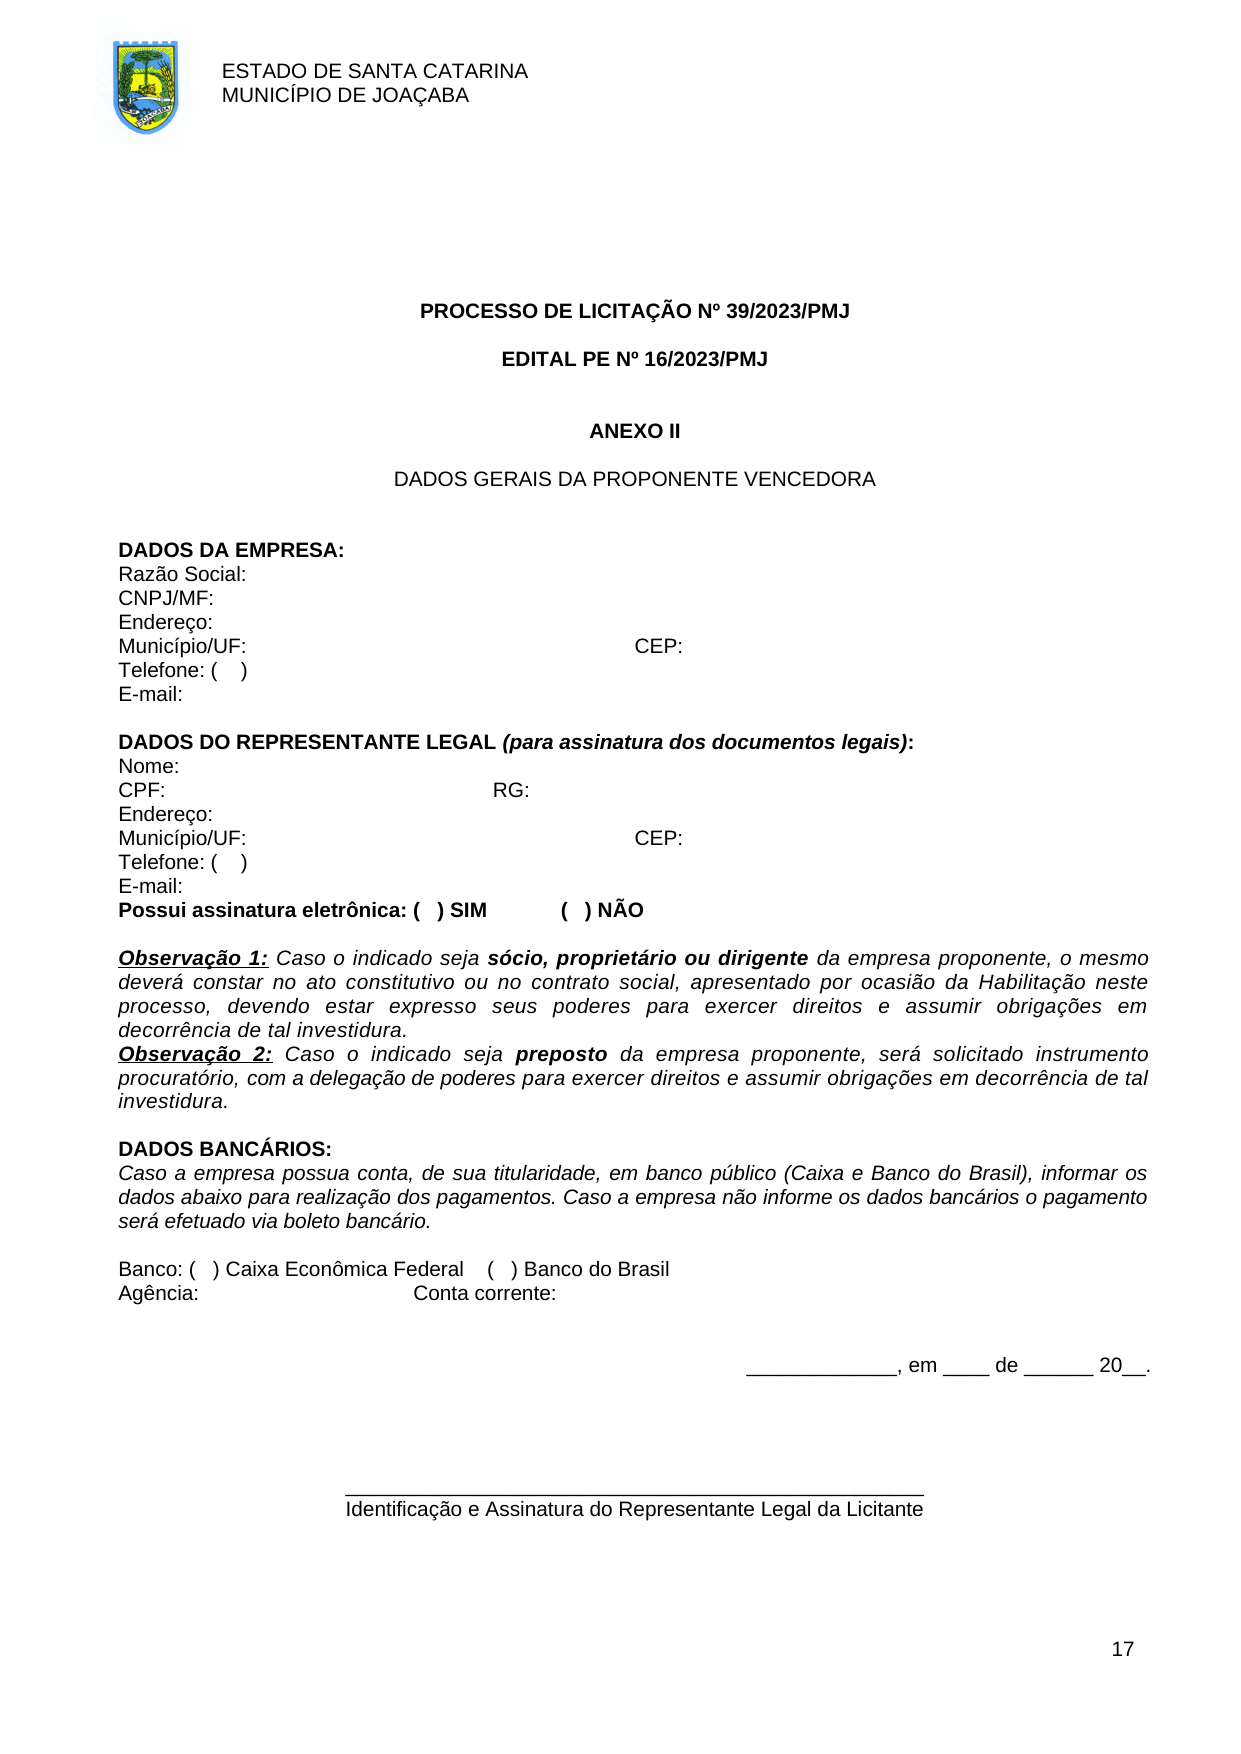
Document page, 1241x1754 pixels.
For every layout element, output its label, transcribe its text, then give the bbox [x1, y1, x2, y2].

text Endereço: [118, 610, 1152, 634]
text DADOS DO REPRESENTANTE LEGAL (para assinatura dos documentos legais): [118, 730, 1152, 754]
text Agência: Conta corrente: [118, 1281, 1152, 1305]
text Identificação e Assinatura do Representante Legal da Licitante [118, 1497, 1152, 1521]
subtitle PROCESSO DE LICITAÇÃO Nº 39/2023/PMJ [118, 299, 1152, 323]
text Nome: [118, 754, 1152, 778]
text __________________________________________________ [118, 1473, 1152, 1497]
text Razão Social: [118, 562, 1152, 586]
text Caso a empresa possua conta, de sua titularidade, em banco público (Caixa e Banco do Brasil), informar os dados abaixo para realização dos pagamentos. Caso a empresa não informe os dados bancários o pagamento será efetuado via boleto bancário. [118, 1161, 1152, 1233]
text E-mail: [118, 682, 1152, 706]
text Telefone: ( ) [118, 658, 1152, 682]
text DADOS DA EMPRESA: [118, 538, 1152, 562]
text CPF: RG: [118, 778, 1152, 802]
text CNPJ/MF: [118, 586, 1152, 610]
text DADOS BANCÁRIOS: [118, 1137, 1152, 1161]
picture [95, 22, 198, 153]
text ANEXO II [118, 418, 1152, 442]
text E-mail: [118, 874, 1152, 898]
text EDITAL PE Nº 16/2023/PMJ [118, 347, 1152, 371]
list Observação 2: Caso o indicado seja preposto da empresa proponente, será solicitado instrumento procuratório, com a delegação de poderes para exercer direitos e assumir obrigações em decorrência de tal investidura. [118, 1041, 1152, 1113]
text Telefone: ( ) [118, 850, 1152, 874]
text Possui assinatura eletrônica: ( ) SIM ( ) NÃO [118, 898, 1152, 922]
text Endereço: [118, 802, 1152, 826]
text DADOS GERAIS DA PROPONENTE VENCEDORA [118, 466, 1152, 490]
list Observação 1: Caso o indicado seja sócio, proprietário ou dirigente da empresa proponente, o mesmo deverá constar no ato constitutivo ou no contrato social, apresentado por ocasião da Habilitação neste processo, devendo estar expresso seus poderes para exercer direitos e assumir obrigações em decorrência de tal investidura. [118, 946, 1152, 1041]
text Município/UF: CEP: [118, 826, 1152, 850]
text _____________, em ____ de ______ 20__. [118, 1353, 1152, 1377]
text Banco: ( ) Caixa Econômica Federal ( ) Banco do Brasil [118, 1257, 1152, 1281]
text Município/UF: CEP: [118, 634, 1152, 658]
